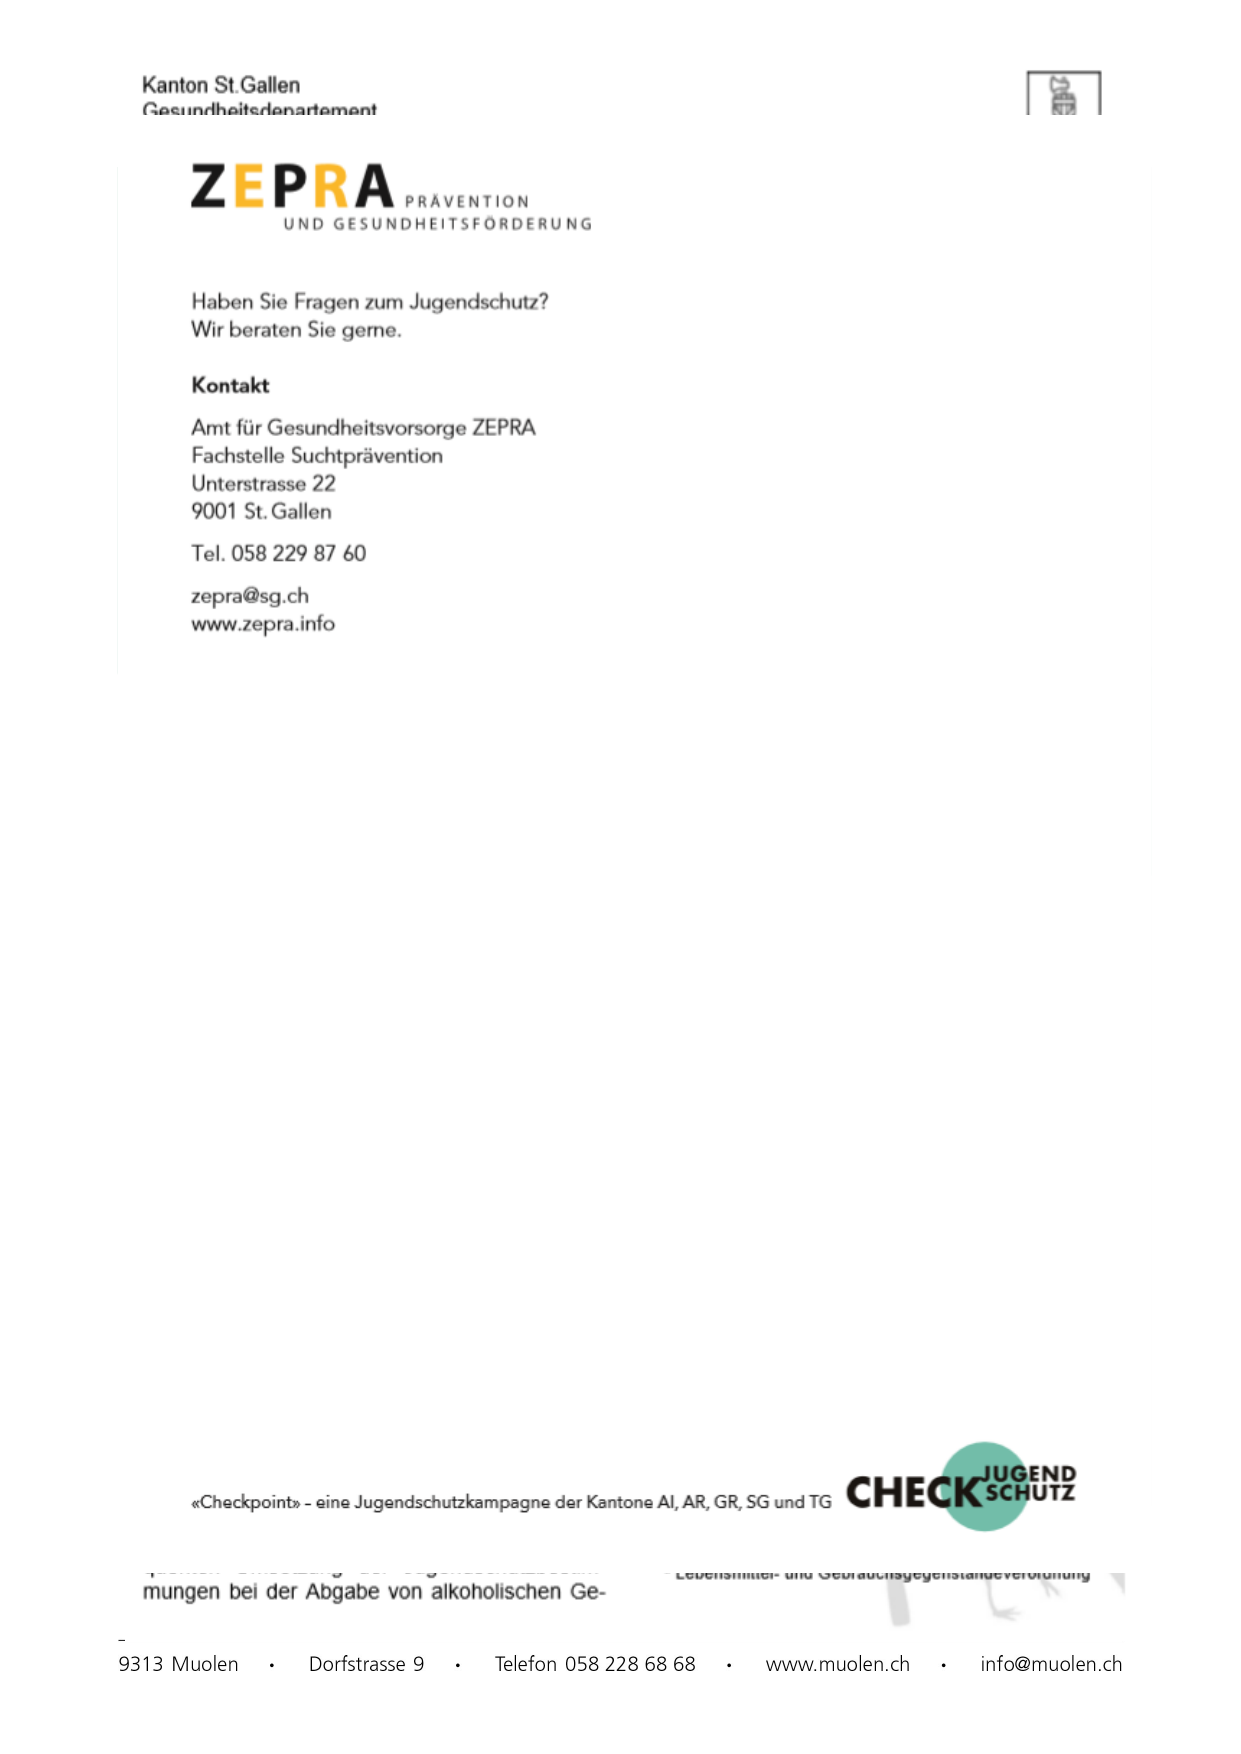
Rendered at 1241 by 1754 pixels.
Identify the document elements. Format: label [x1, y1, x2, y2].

picture [114, 41, 1159, 1672]
